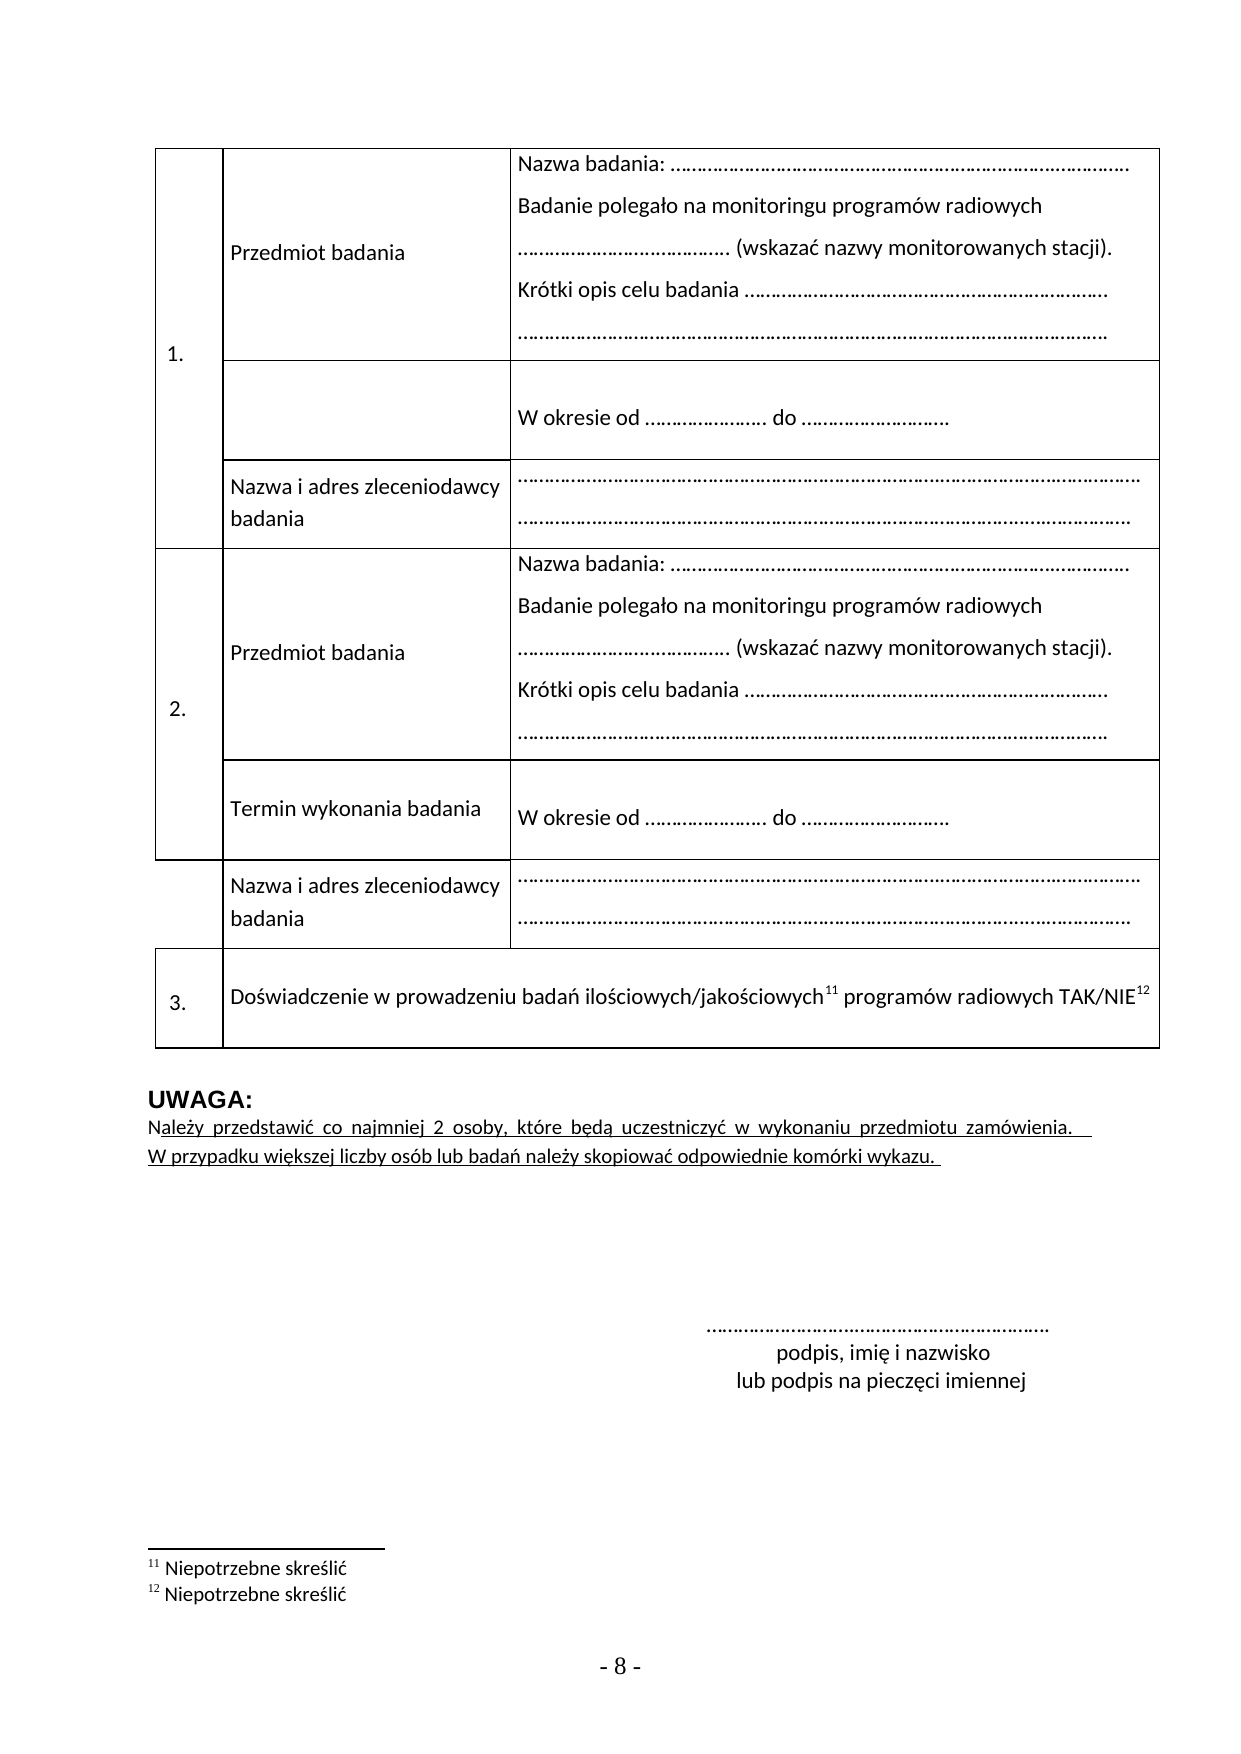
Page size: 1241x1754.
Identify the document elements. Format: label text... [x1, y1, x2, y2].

table_cell [224, 361, 510, 459]
table_cell Doświadczenie w prowadzeniu badań ilościowych/jakościowych programów radiowych TAK/NIE [224, 949, 1159, 1047]
table_cell Nazwa i adres zleceniodawcy badania [224, 861, 510, 947]
table_cell Nazwa badania: ……………………………………………………………….………….. Badanie polegało na monitoringu programów radiowych ……………………..………….. (wskazać nazwy monitorowanych stacji). Krótki opis celu badania …………………………………………………………… …………………………………………………………………………………………………. [511, 149, 1159, 359]
table_cell [156, 149, 222, 548]
list UWAGA: [148, 1085, 1092, 1114]
text podpis, imię i nazwisko [148, 1338, 1092, 1366]
text lub podpis na pieczęci imiennej [148, 1366, 1092, 1394]
table_cell Nazwa badania: ……………………………………………………………….………….. Badanie polegało na monitoringu programów radiowych ……………………..………….. (wskazać nazwy monitorowanych stacji). Krótki opis celu badania …………………………………………………………… …………………………………………………………………………………………………. [511, 549, 1159, 759]
table_cell W okresie od ………………….. do ………………………. [511, 761, 1159, 859]
text ……………………….………………………………. [148, 1310, 1092, 1338]
table_cell 3. [156, 949, 222, 1047]
table_cell Przedmiot badania [224, 549, 510, 759]
table_cell …………….……………………………………………………….………………….……………. …………….……………………………………………………………………..….……………. [511, 460, 1159, 548]
table_cell W okresie od ………………….. do ………………………. [511, 361, 1159, 459]
table_cell Przedmiot badania [224, 149, 510, 359]
text Należy przedstawić co najmniej 2 osoby, które będą uczestniczyć w wykonaniu przedmiotu zamówienia. W przypadku większej liczby osób lub badań należy skopiować odpowiednie komórki wykazu. [148, 1114, 1092, 1169]
table_cell Termin wykonania badania [224, 761, 510, 859]
table_cell 2. [156, 549, 222, 859]
table_cell Nazwa i adres zleceniodawcy badania [224, 461, 510, 548]
table_cell …………….……………………………………………………….………………….……………. …………….……………………………………………………………………..….……………. [511, 860, 1159, 947]
